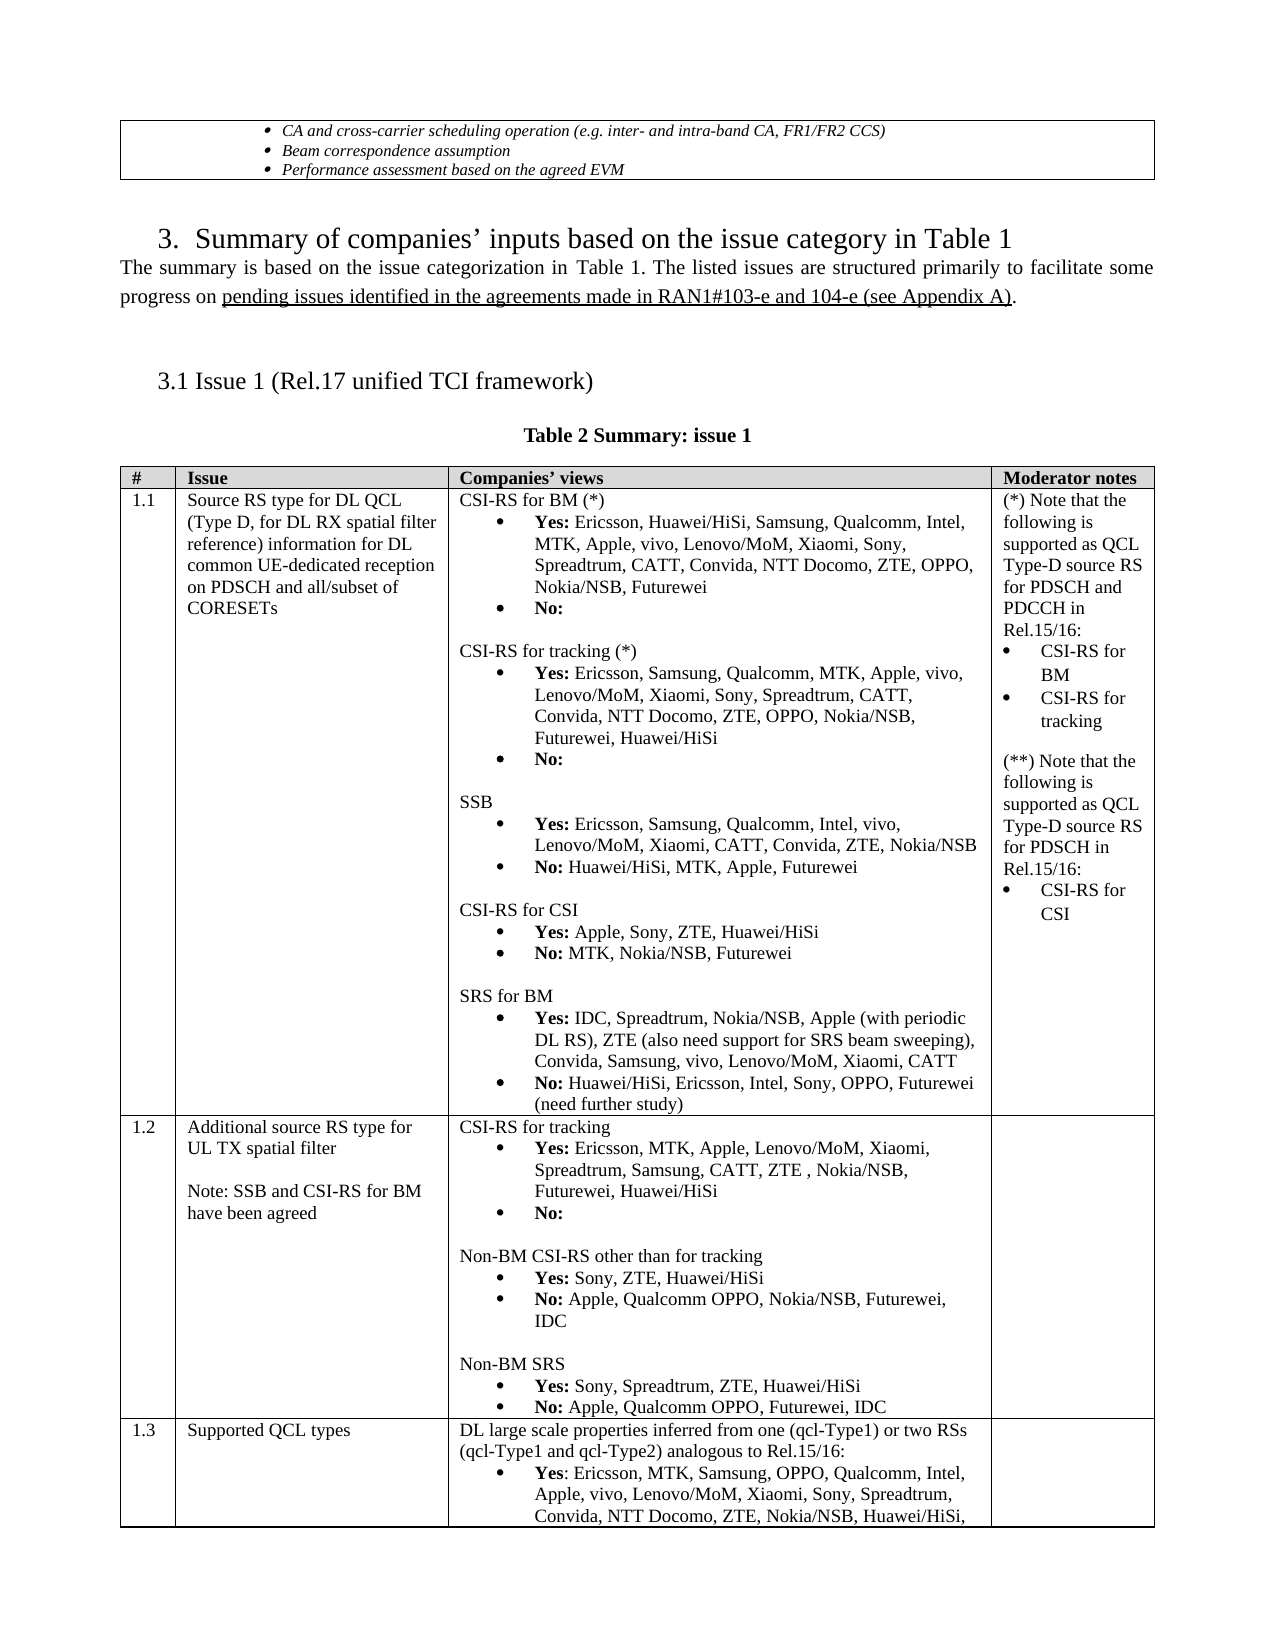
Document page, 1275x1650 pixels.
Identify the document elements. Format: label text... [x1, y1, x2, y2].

table_header Companies’ views [449, 467, 991, 488]
table_cell CSI-RS for tracking Yes: Ericsson, MTK, Apple, Lenovo/MoM, Xiaomi, Spreadtrum, Samsung, CATT, ZTE , Nokia/NSB, Futurewei, Huawei/HiSi No: Non-BM CSI-RS other than for tracking Yes: Sony, ZTE, Huawei/HiSi No: Apple, Qualcomm OPPO, Nokia/NSB, Futurewei Non-BM SRS Yes: Sony, Spreadtrum, ZTE, Huawei/HiSi No: Apple, Qualcomm OPPO, Futurewei [449, 1116, 991, 1418]
subtitle Issue 1 (Rel.17 unified TCI framework) [157, 366, 1155, 395]
table_header Moderator notes [992, 467, 1154, 488]
table_cell 1.2 [121, 1116, 175, 1418]
text Table 2 Summary: issue 1 [120, 423, 1155, 447]
table_cell [992, 1116, 1154, 1418]
subtitle Summary of companies’ inputs based on the issue category in Table 1 [157, 221, 1155, 255]
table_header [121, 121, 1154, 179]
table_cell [449, 1419, 991, 1526]
table_cell 1.1 [121, 489, 175, 1115]
table_cell CSI-RS for BM (*) Yes: Ericsson, Huawei/HiSi, Samsung, Qualcomm, Intel, MTK, Apple, vivo, Lenovo/MoM, Xiaomi, Sony, Spreadtrum, CATT, Convida, NTT Docomo, ZTE, OPPO, Nokia/NSB, Futurewei No: CSI-RS for tracking (*) Yes: Ericsson, Samsung, Qualcomm, MTK, Apple, vivo, Lenovo/MoM, Xiaomi, Sony, Spreadtrum, CATT, Convida, NTT Docomo, ZTE, OPPO, Nokia/NSB, Futurewei, Huawei/HiSi No: SSB Yes: Ericsson, Samsung, Qualcomm, Intel, vivo, Lenovo/MoM, Xiaomi, CATT, Convida, ZTE, Nokia/NSB No: Huawei/HiSi, MTK, Apple, Futurewei CSI-RS for CSI Yes: Apple, Sony, ZTE, Huawei/HiSi No: MTK, Nokia/NSB, Futurewei SRS for BM Yes: IDC, Spreadtrum, Nokia/NSB, Apple (with periodic DL RS), ZTE (also need support for SRS beam sweeping), Convida, Samsung, vivo, Lenovo/MoM, Xiaomi, CATT No: Huawei/HiSi, Ericsson, Intel, Sony, OPPO, Futurewei (need further study) [449, 489, 991, 1115]
text The summary is based on the issue categorization in Table 1. The listed issues are structured primarily to facilitate some progress on pending issues identified in the agreements made in RAN1#103-e and 104-e (see Appendix A). [120, 255, 1155, 308]
table_cell Additional source RS type for UL TX spatial filter Note: SSB and CSI-RS for BM have been agreed [176, 1116, 448, 1418]
table_cell 1.3 [121, 1419, 175, 1526]
table_cell Supported QCL types [176, 1419, 448, 1526]
table_cell Source RS type for DL QCL (Type D, for DL RX spatial filter reference) information for DL common UE-dedicated reception on PDSCH and all/subset of CORESETs [176, 489, 448, 1115]
table_cell (*) Note that the following is supported as QCL Type-D source RS for PDSCH and PDCCH in Rel.15/16: CSI-RS for BM CSI-RS for tracking (**) Note that the following is supported as QCL Type-D source RS for PDSCH in Rel.15/16: CSI-RS for CSI [992, 489, 1154, 1115]
table_header Issue [176, 467, 448, 488]
table_header # [121, 467, 175, 488]
table_cell [992, 1419, 1154, 1526]
